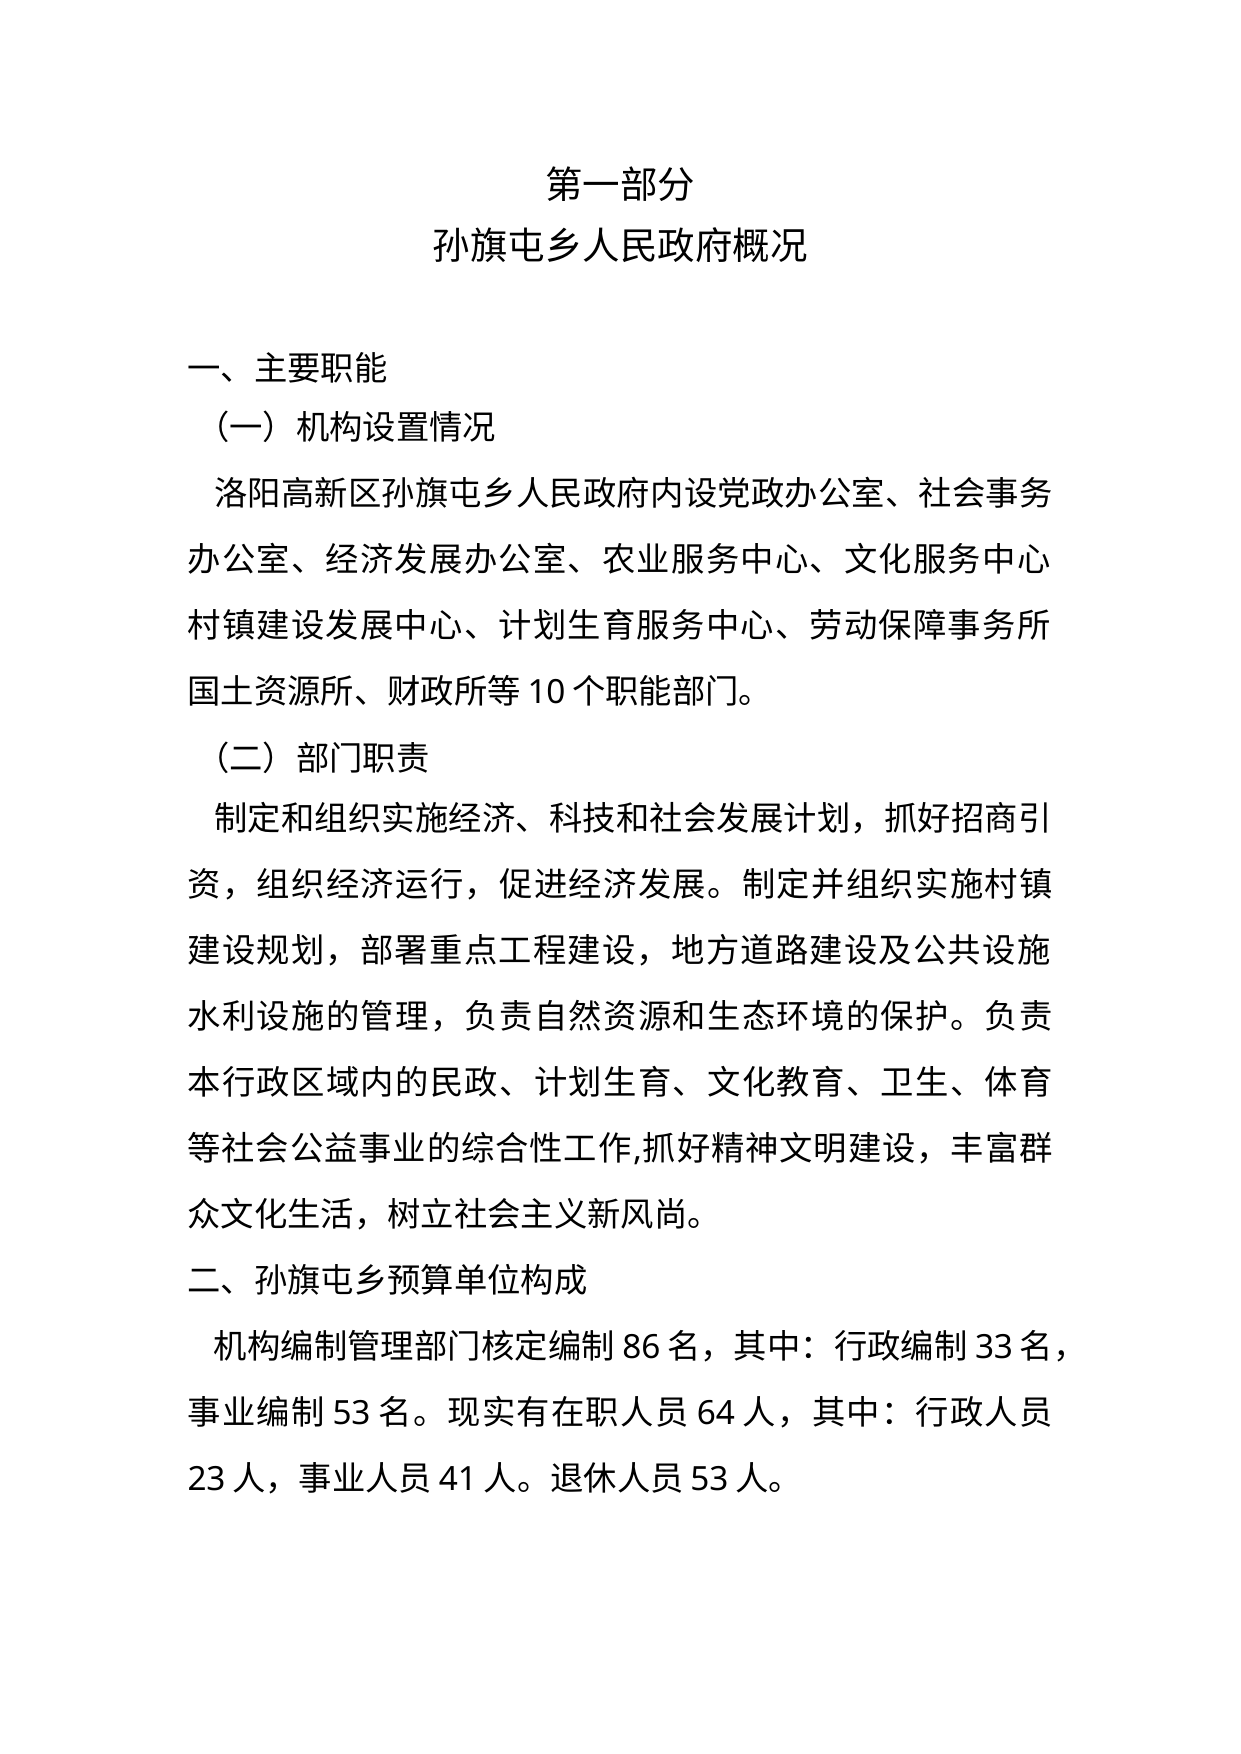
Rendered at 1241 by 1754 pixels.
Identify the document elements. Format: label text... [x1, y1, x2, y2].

text （一）机构设置情况 [187, 392, 1053, 458]
text 洛阳高新区孙旗屯乡人民政府内设党政办公室、社会事务办公室、经济发展办公室、农业服务中心、文化服务中心、村镇建设发展中心、计划生育服务中心、劳动保障事务所、国土资源所、财政所等10个职能部门。 [187, 458, 1053, 722]
text 制定和组织实施经济、科技和社会发展计划，抓好招商引资，组织经济运行，促进经济发展。制定并组织实施村镇建设规划，部署重点工程建设，地方道路建设及公共设施，水利设施的管理，负责自然资源和生态环境的保护。负责本行政区域内的民政、计划生育、文化教育、卫生、体育等社会公益事业的综合性工作,抓好精神文明建设，丰富群众文化生活，树立社会主义新风尚。 [187, 783, 1053, 1245]
text （二）部门职责 [187, 722, 681, 783]
text 孙旗屯乡人民政府概况 [187, 211, 1053, 271]
text 第一部分 [187, 151, 1053, 211]
text 机构编制管理部门核定编制86名，其中：行政编制33名，事业编制53名。现实有在职人员64人，其中：行政人员23人，事业人员41人。退休人员53人。 [187, 1311, 1053, 1509]
text 一、主要职能 [187, 332, 1053, 392]
text 二、孙旗屯乡预算单位构成 [187, 1245, 1053, 1311]
